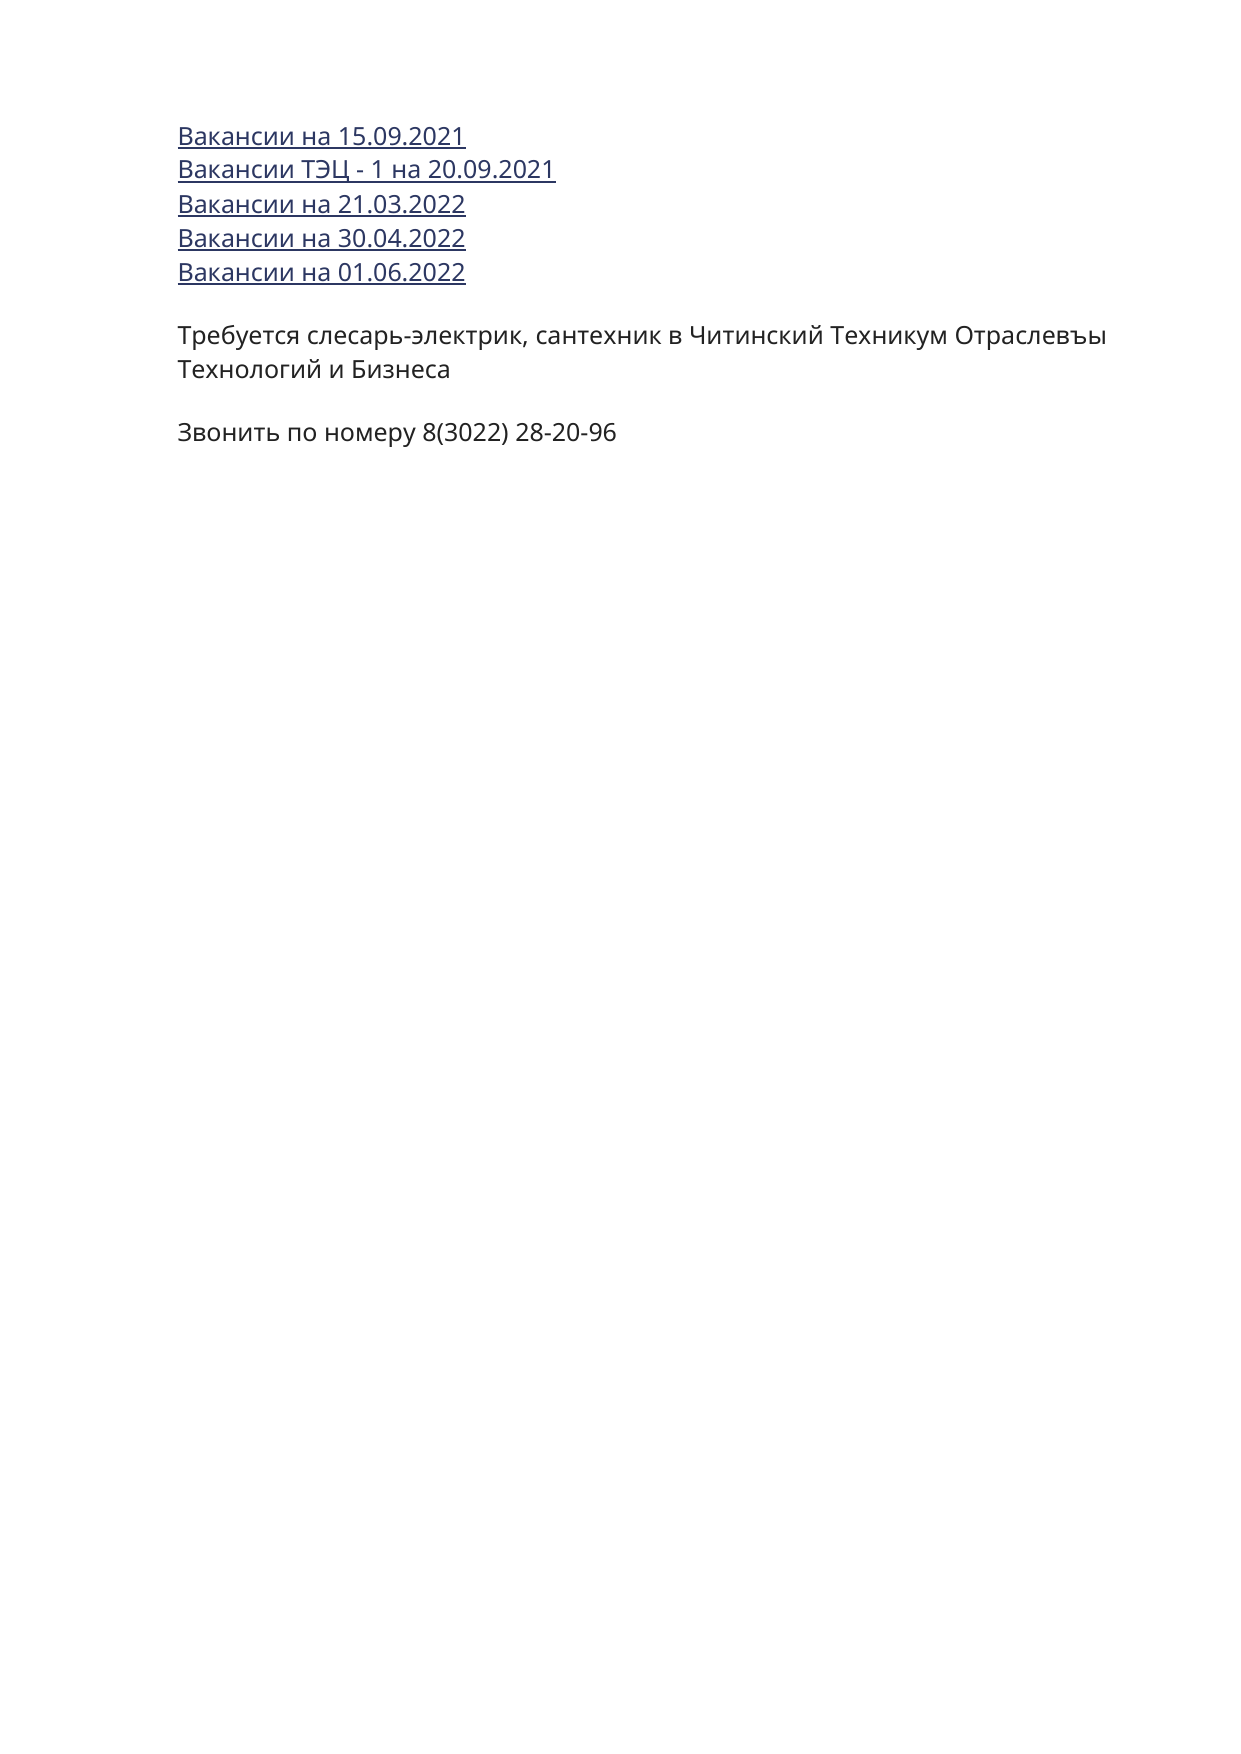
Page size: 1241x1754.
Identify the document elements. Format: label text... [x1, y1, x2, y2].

text Вакансии на 30.04.2022 [177, 220, 1152, 254]
text Вакансии на 15.09.2021 [177, 118, 1152, 152]
text Вакансии на 21.03.2022 [177, 186, 1152, 220]
text Вакансии ТЭЦ - 1 на 20.09.2021 [177, 152, 1152, 186]
text Вакансии на 01.06.2022 [177, 254, 1152, 288]
text Звонить по номеру 8(3022) 28-20-96 [177, 415, 1152, 449]
text Требуется слесарь-электрик, сантехник в Читинский Техникум Отраслевъы Технологий и Бизнеса [177, 318, 1152, 386]
